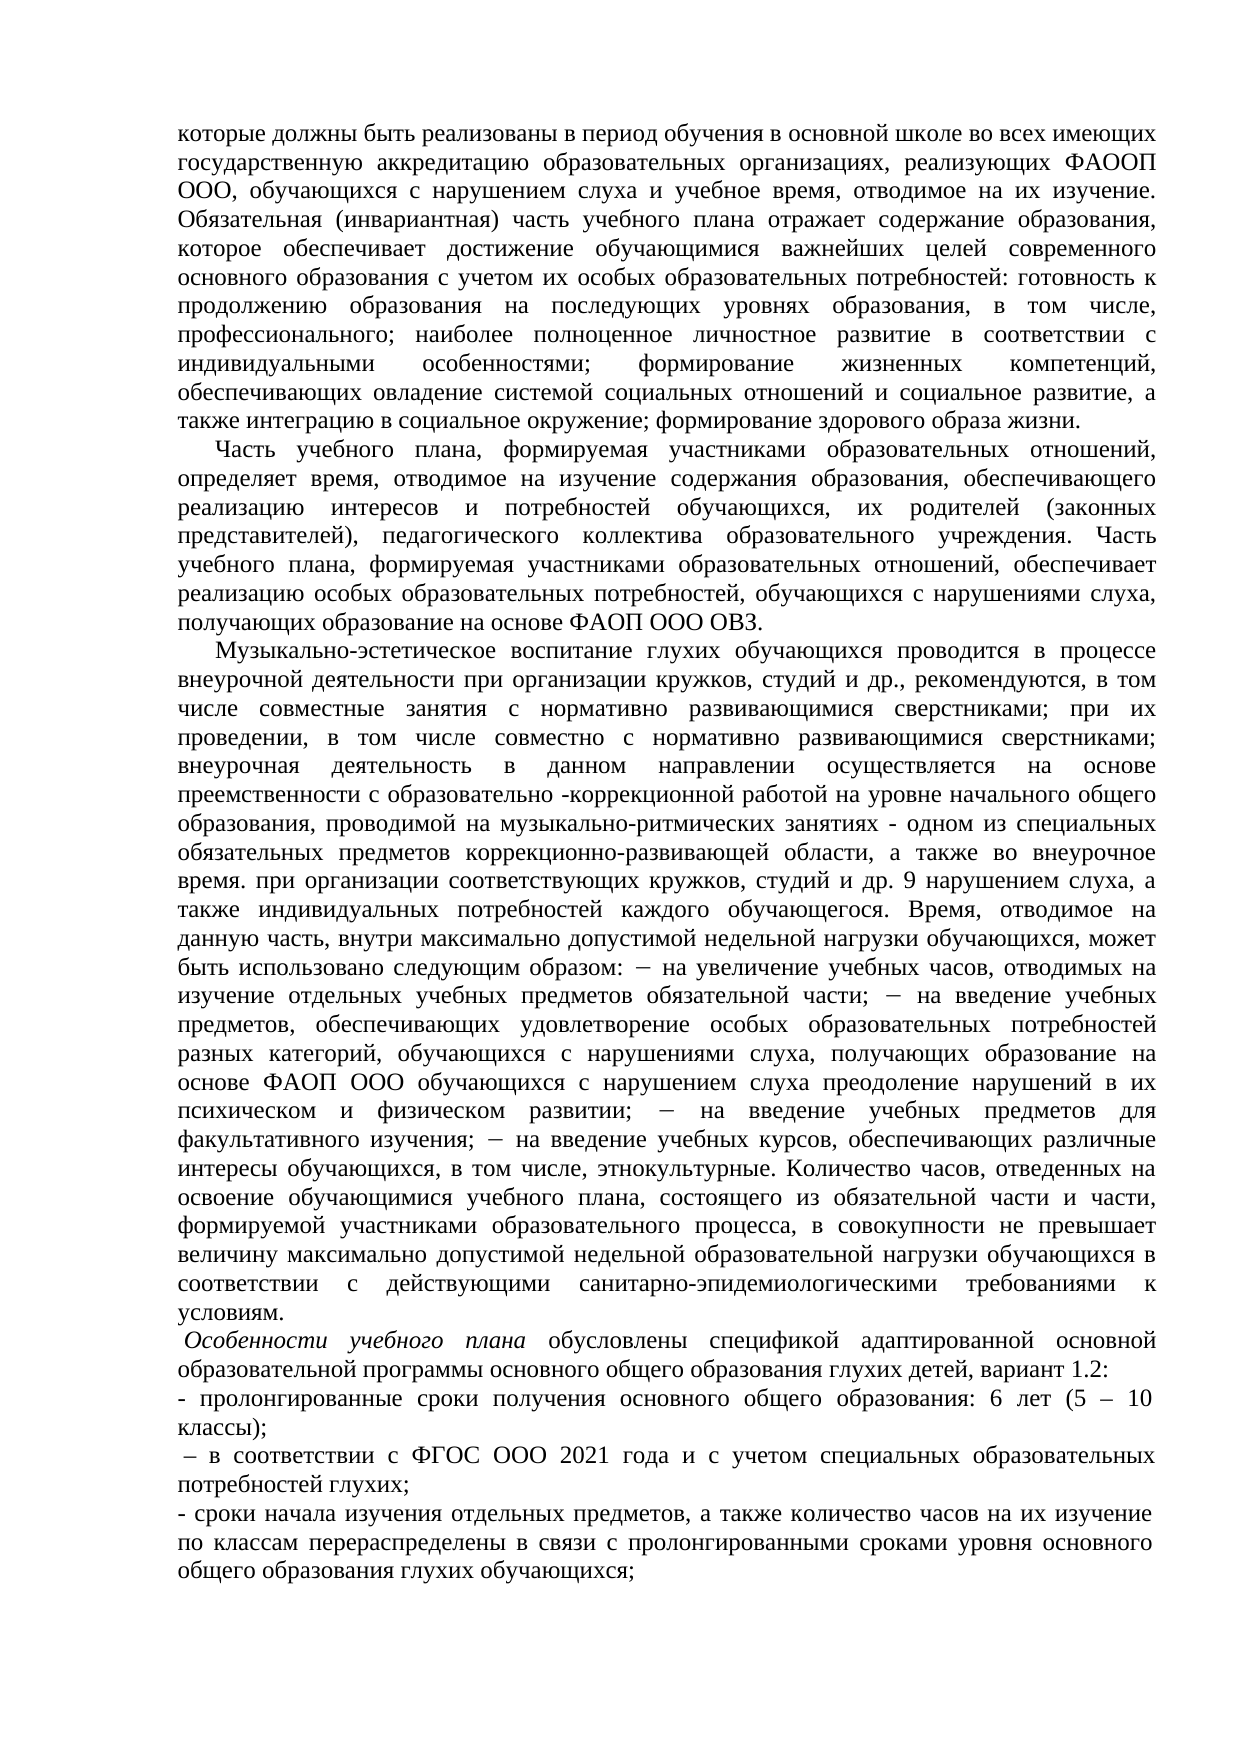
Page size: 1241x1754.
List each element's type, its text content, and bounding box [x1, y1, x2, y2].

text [177, 118, 1157, 434]
text – в соответствии с ФГОС ООО 2021 года и с учетом специальных образовательных потребностей глухих; [177, 1441, 1157, 1498]
text Часть учебного плана, формируемая участниками образовательных отношений, определяет время, отводимое на изучение содержания образования, обеспечивающего реализацию интересов и потребностей обучающихся, их родителей (законных представителей), педагогического коллектива образовательного учреждения. Часть учебного плана, формируемая участниками образовательных отношений, обеспечивает реализацию особых образовательных потребностей, обучающихся с нарушениями слуха, получающих образование на основе ФАОП ООО ОВЗ. [177, 434, 1157, 636]
text - сроки начала изучения отдельных предметов, а также количество часов на их изучение по классам перераспределены в связи с пролонгированными сроками уровня основного общего образования глухих обучающихся; [177, 1498, 1153, 1584]
text Особенности учебного плана обусловлены спецификой адаптированной основной образовательной программы основного общего образования глухих детей, вариант 1.2: [177, 1326, 1157, 1383]
text - пролонгированные сроки получения основного общего образования: 6 лет (5 – 10 классы); [177, 1383, 1154, 1441]
text Музыкально-эстетическое воспитание глухих обучающихся проводится в процессе внеурочной деятельности при организации кружков, студий и др., рекомендуются, в том числе совместные занятия с нормативно развивающимися сверстниками; при их проведении, в том числе совместно с нормативно развивающимися сверстниками; внеурочная деятельность в данном направлении осуществляется на основе преемственности с образовательно -коррекционной работой на уровне начального общего образования, проводимой на музыкально-ритмических занятиях - одном из специальных обязательных предметов коррекционно-развивающей области, а также во внеурочное время. при организации соответствующих кружков, студий и др. 9 нарушением слуха, а также индивидуальных потребностей каждого обучающегося. Время, отводимое на данную часть, внутри максимально допустимой недельной нагрузки обучающихся, может быть использовано следующим образом: на увеличение учебных часов, отводимых на изучение отдельных учебных предметов обязательной части; на введение учебных предметов, обеспечивающих удовлетворение особых образовательных потребностей разных категорий, обучающихся с нарушениями слуха, получающих образование на основе ФАОП ООО обучающихся с нарушением слуха преодоление нарушений в их психическом и физическом развитии; на введение учебных предметов для факультативного изучения; на введение учебных курсов, обеспечивающих различные интересы обучающихся, в том числе, этнокультурные. Количество часов, отведенных на освоение обучающимися учебного плана, состоящего из обязательной части и части, формируемой участниками образовательного процесса, в совокупности не превышает величину максимально допустимой недельной образовательной нагрузки обучающихся в соответствии с действующими санитарно-эпидемиологическими требованиями к условиям. [177, 636, 1157, 1326]
